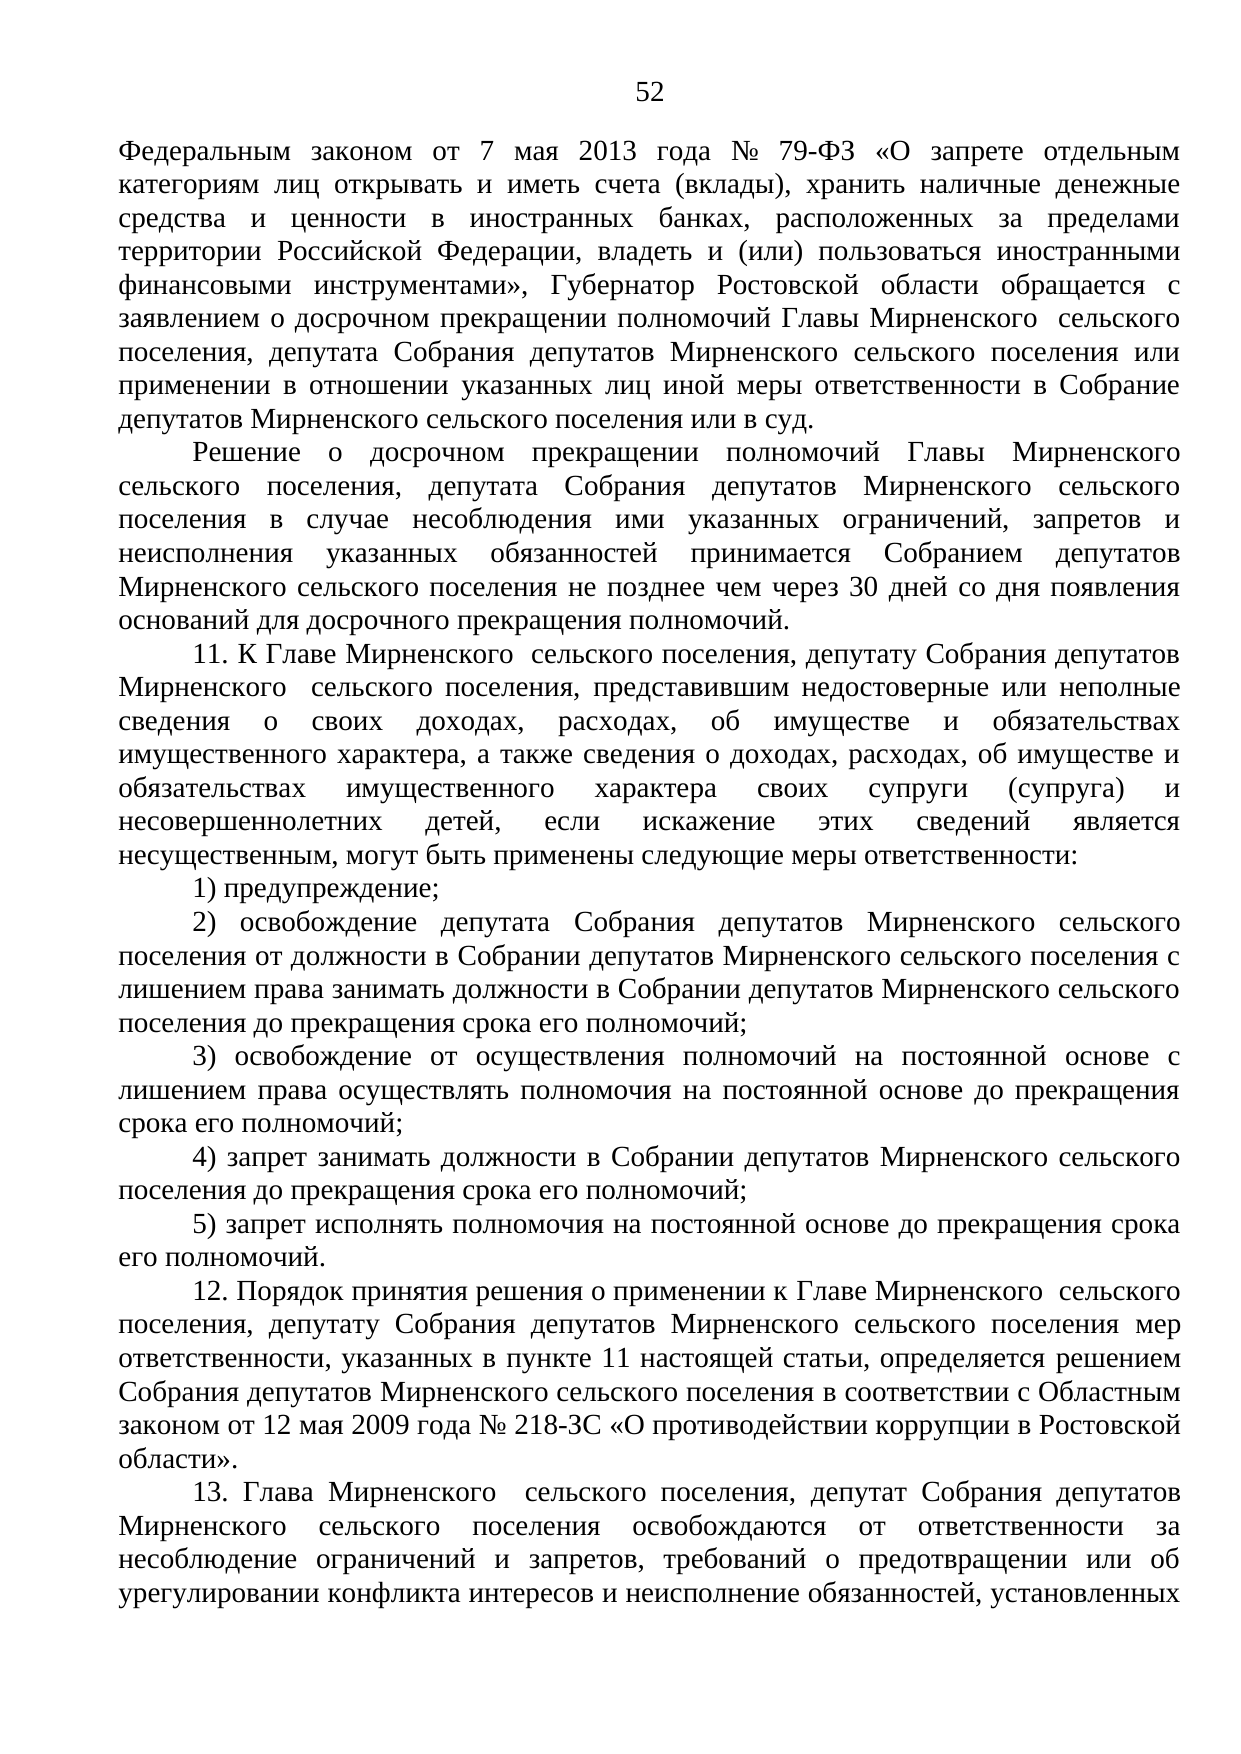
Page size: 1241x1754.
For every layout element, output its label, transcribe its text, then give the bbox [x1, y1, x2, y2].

text 3) освобождение от осуществления полномочий на постоянной основе с лишением права осуществлять полномочия на постоянной основе до прекращения срока его полномочий; [118, 1038, 1181, 1139]
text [118, 1474, 1181, 1608]
text 4) запрет занимать должности в Собрании депутатов Мирненского сельского поселения до прекращения срока его полномочий; [118, 1139, 1181, 1206]
text Решение о досрочном прекращении полномочий Главы Мирненского сельского поселения, депутата Собрания депутатов Мирненского сельского поселения в случае несоблюдения ими указанных ограничений, запретов и неисполнения указанных обязанностей принимается Собранием депутатов Мирненского сельского поселения не позднее чем через 30 дней со дня появления оснований для досрочного прекращения полномочий. [118, 434, 1181, 636]
text 12. Порядок принятия решения о применении к Главе Мирненского сельского поселения, депутату Собрания депутатов Мирненского сельского поселения мер ответственности, указанных в пункте 11 настоящей статьи, определяется решением Собрания депутатов Мирненского сельского поселения в соответствии с Областным законом от 12 мая 2009 года № 218-ЗС «О противодействии коррупции в Ростовской области». [118, 1273, 1181, 1474]
text 2) освобождение депутата Собрания депутатов Мирненского сельского поселения от должности в Собрании депутатов Мирненского сельского поселения с лишением права занимать должности в Собрании депутатов Мирненского сельского поселения до прекращения срока его полномочий; [118, 904, 1181, 1038]
text 1) предупреждение; [118, 871, 1181, 904]
text 11. К Главе Мирненского сельского поселения, депутату Собрания депутатов Мирненского сельского поселения, представившим недостоверные или неполные сведения о своих доходах, расходах, об имуществе и обязательствах имущественного характера, а также сведения о доходах, расходах, об имуществе и обязательствах имущественного характера своих супруги (супруга) и несовершеннолетних детей, если искажение этих сведений является несущественным, могут быть применены следующие меры ответственности: [118, 636, 1181, 871]
text 5) запрет исполнять полномочия на постоянной основе до прекращения срока его полномочий. [118, 1206, 1181, 1273]
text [118, 133, 1181, 434]
